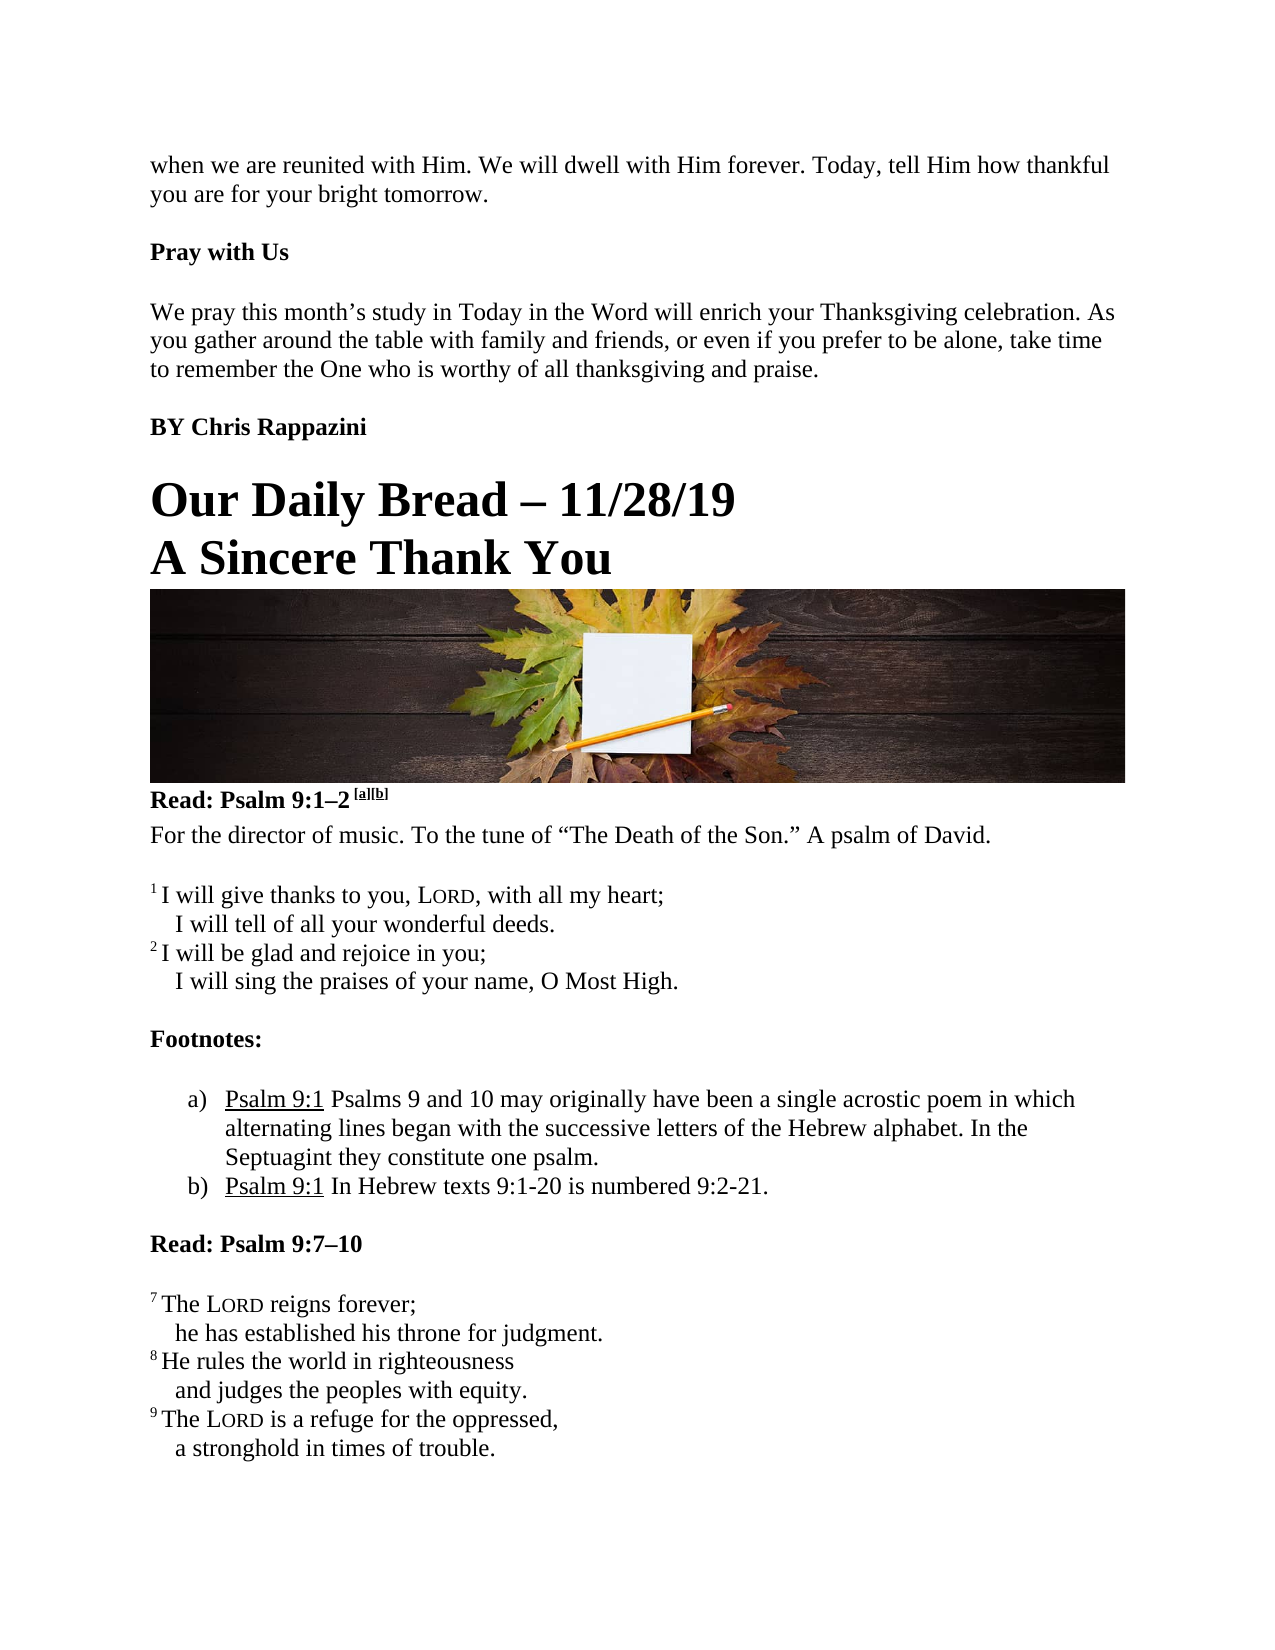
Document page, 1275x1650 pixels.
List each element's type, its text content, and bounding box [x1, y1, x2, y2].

subtitle Pray with Us [150, 237, 1125, 265]
subtitle A Sincere Thank You [150, 528, 1125, 585]
text Read: Psalm 9:7–10 [150, 1229, 1125, 1257]
picture [150, 589, 1125, 783]
list Psalm 9:1 In Hebrew texts 9:1-20 is numbered 9:2-21. [187, 1171, 1125, 1199]
subtitle Read: Psalm 9:1–2 [a][b] [150, 783, 1125, 813]
text We pray this month’s study in Today in the Word will enrich your Thanksgiving celebration. As you gather around the table with family and friends, or even if you prefer to be alone, take time to remember the One who is worthy of all thanksgiving and praise. [150, 297, 1125, 383]
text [150, 150, 1125, 207]
subtitle BY Chris Rappazini [150, 412, 1125, 441]
text 1 I will give thanks to you, Lord, with all my heart; I will tell of all your wonderful deeds. 2 I will be glad and rejoice in you; I will sing the praises of your name, O Most High. [150, 880, 1125, 995]
subtitle For the director of music. To the tune of “The Death of the Son.” A psalm of David. [150, 820, 1125, 849]
list Psalm 9:1 Psalms 9 and 10 may originally have been a single acrostic poem in which alternating lines began with the successive letters of the Hebrew alphabet. In the Septuagint they constitute one psalm. [187, 1084, 1125, 1171]
subtitle Our Daily Bread – 11/28/19 [150, 470, 1125, 528]
subtitle Footnotes: [150, 1024, 1125, 1053]
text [150, 1289, 1125, 1461]
